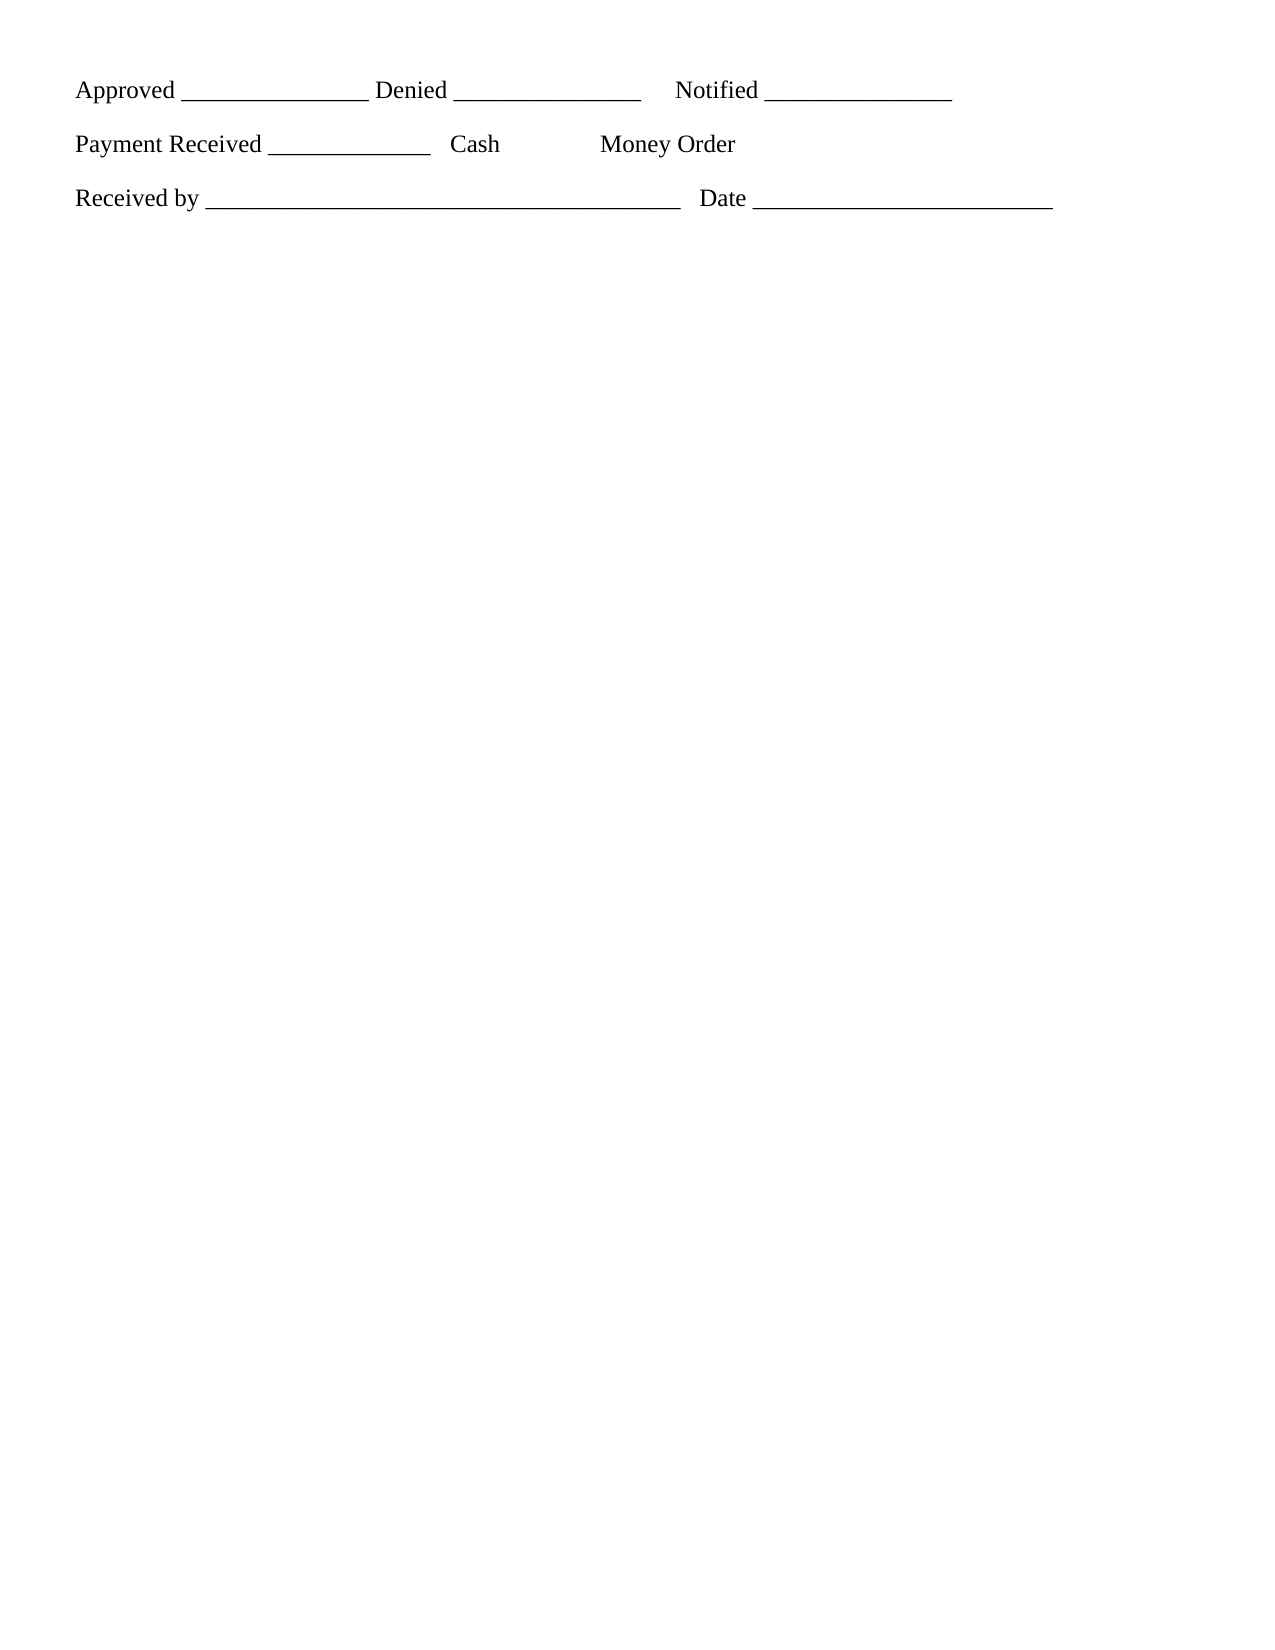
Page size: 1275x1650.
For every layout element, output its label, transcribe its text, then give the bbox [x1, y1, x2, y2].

text Received by ______________________________________ Date ________________________ [75, 183, 1200, 211]
text Payment Received _____________ Cash Money Order [75, 129, 1200, 158]
text Approved _______________ Denied _______________ Notified _______________ [75, 75, 1200, 104]
